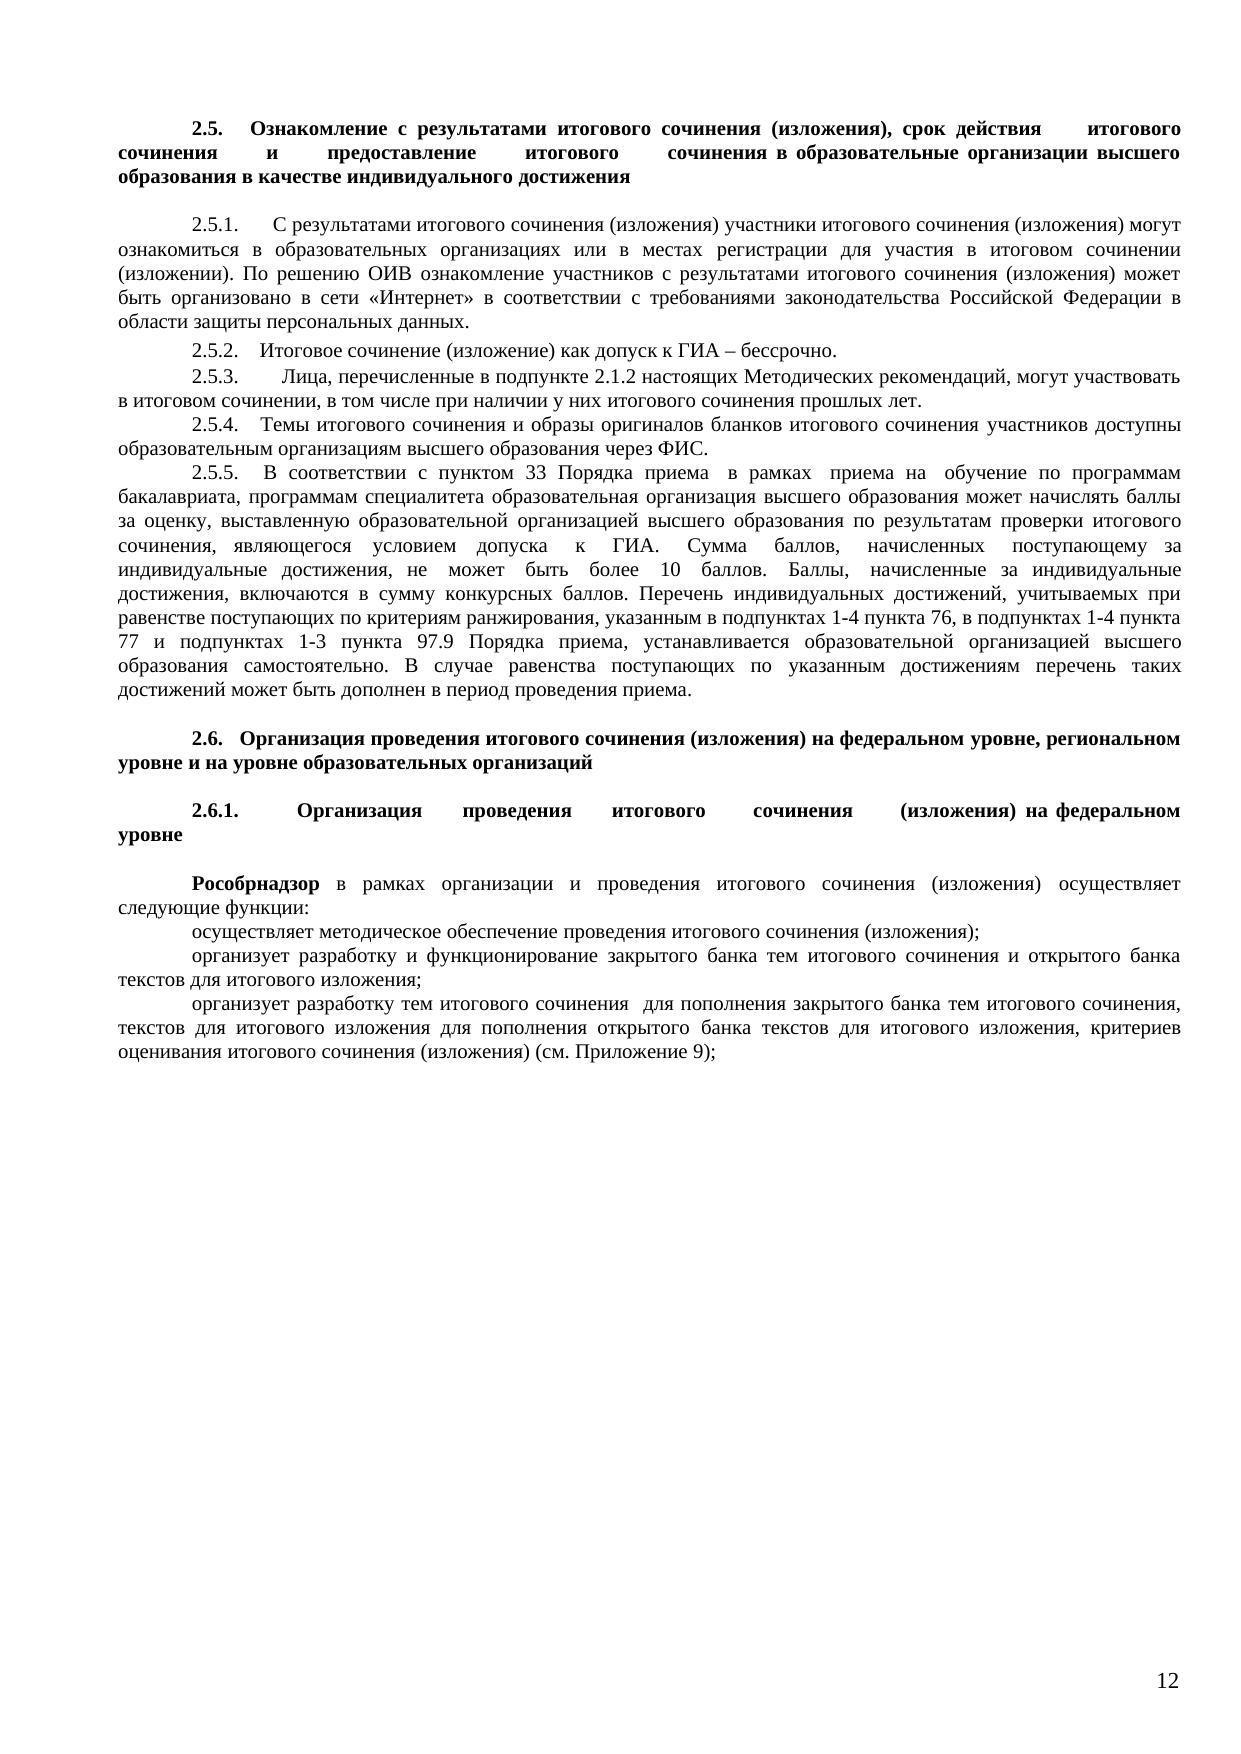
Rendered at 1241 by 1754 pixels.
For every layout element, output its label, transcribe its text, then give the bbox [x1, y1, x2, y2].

text Рособрнадзор в рамках организации и проведения итогового сочинения (изложения) осуществляет следующие функции: [118, 871, 1181, 919]
list В соответствии с пунктом 33 Порядка приема в рамках приема на обучение по программам бакалавриата, программам специалитета образовательная организация высшего образования может начислять баллы за оценку, выставленную образовательной организацией высшего образования по результатам проверки итогового сочинения, являющегося условием допуска к ГИА. Сумма баллов, начисленных поступающему за индивидуальные достижения, не может быть более 10 баллов. Баллы, начисленные за индивидуальные достижения, включаются в сумму конкурсных баллов. Перечень индивидуальных достижений, учитываемых при равенстве поступающих по критериям ранжирования, указанным в подпунктах 1-4 пункта 76, в подпунктах 1-4 пункта 77 и подпунктах 1-3 пункта 97.9 Порядка приема, устанавливается образовательной организацией высшего образования самостоятельно. В случае равенства поступающих по указанным достижениям перечень таких достижений может быть дополнен в период проведения приема. [118, 460, 1182, 701]
text организует разработку и функционирование закрытого банка тем итогового сочинения и открытого банка текстов для итогового изложения; [118, 943, 1181, 991]
list С результатами итогового сочинения (изложения) участники итогового сочинения (изложения) могут ознакомиться в образовательных организациях или в местах регистрации для участия в итоговом сочинении (изложении). По решению ОИВ ознакомление участников с результатами итогового сочинения (изложения) может быть организовано в сети «Интернет» в соответствии с требованиями законодательства Российской Федерации в области защиты персональных данных. [118, 212, 1181, 333]
subtitle Организация проведения итогового сочинения (изложения) на федеральном уровне, региональном уровне и на уровне образовательных организаций [118, 726, 1180, 774]
subtitle Ознакомление с результатами итогового сочинения (изложения), срок действия итогового сочинения и предоставление итогового сочинения в образовательные организации высшего образования в качестве индивидуального достижения [118, 116, 1181, 188]
text осуществляет методическое обеспечение проведения итогового сочинения (изложения); [118, 919, 1180, 943]
text организует разработку тем итогового сочинения для пополнения закрытого банка тем итогового сочинения, текстов для итогового изложения для пополнения открытого банка текстов для итогового изложения, критериев оценивания итогового сочинения (изложения) (см. Приложение 9); [118, 991, 1181, 1063]
list Итоговое сочинение (изложение) как допуск к ГИА – бессрочно. [192, 333, 1205, 364]
list Организация проведения итогового сочинения (изложения) на федеральном уровне [118, 798, 1181, 846]
list Лица, перечисленные в подпункте 2.1.2 настоящих Методических рекомендаций, могут участвовать в итоговом сочинении, в том числе при наличии у них итогового сочинения прошлых лет. [118, 364, 1180, 412]
list Темы итогового сочинения и образы оригиналов бланков итогового сочинения участников доступны образовательным организациям высшего образования через ФИС. [118, 412, 1181, 460]
